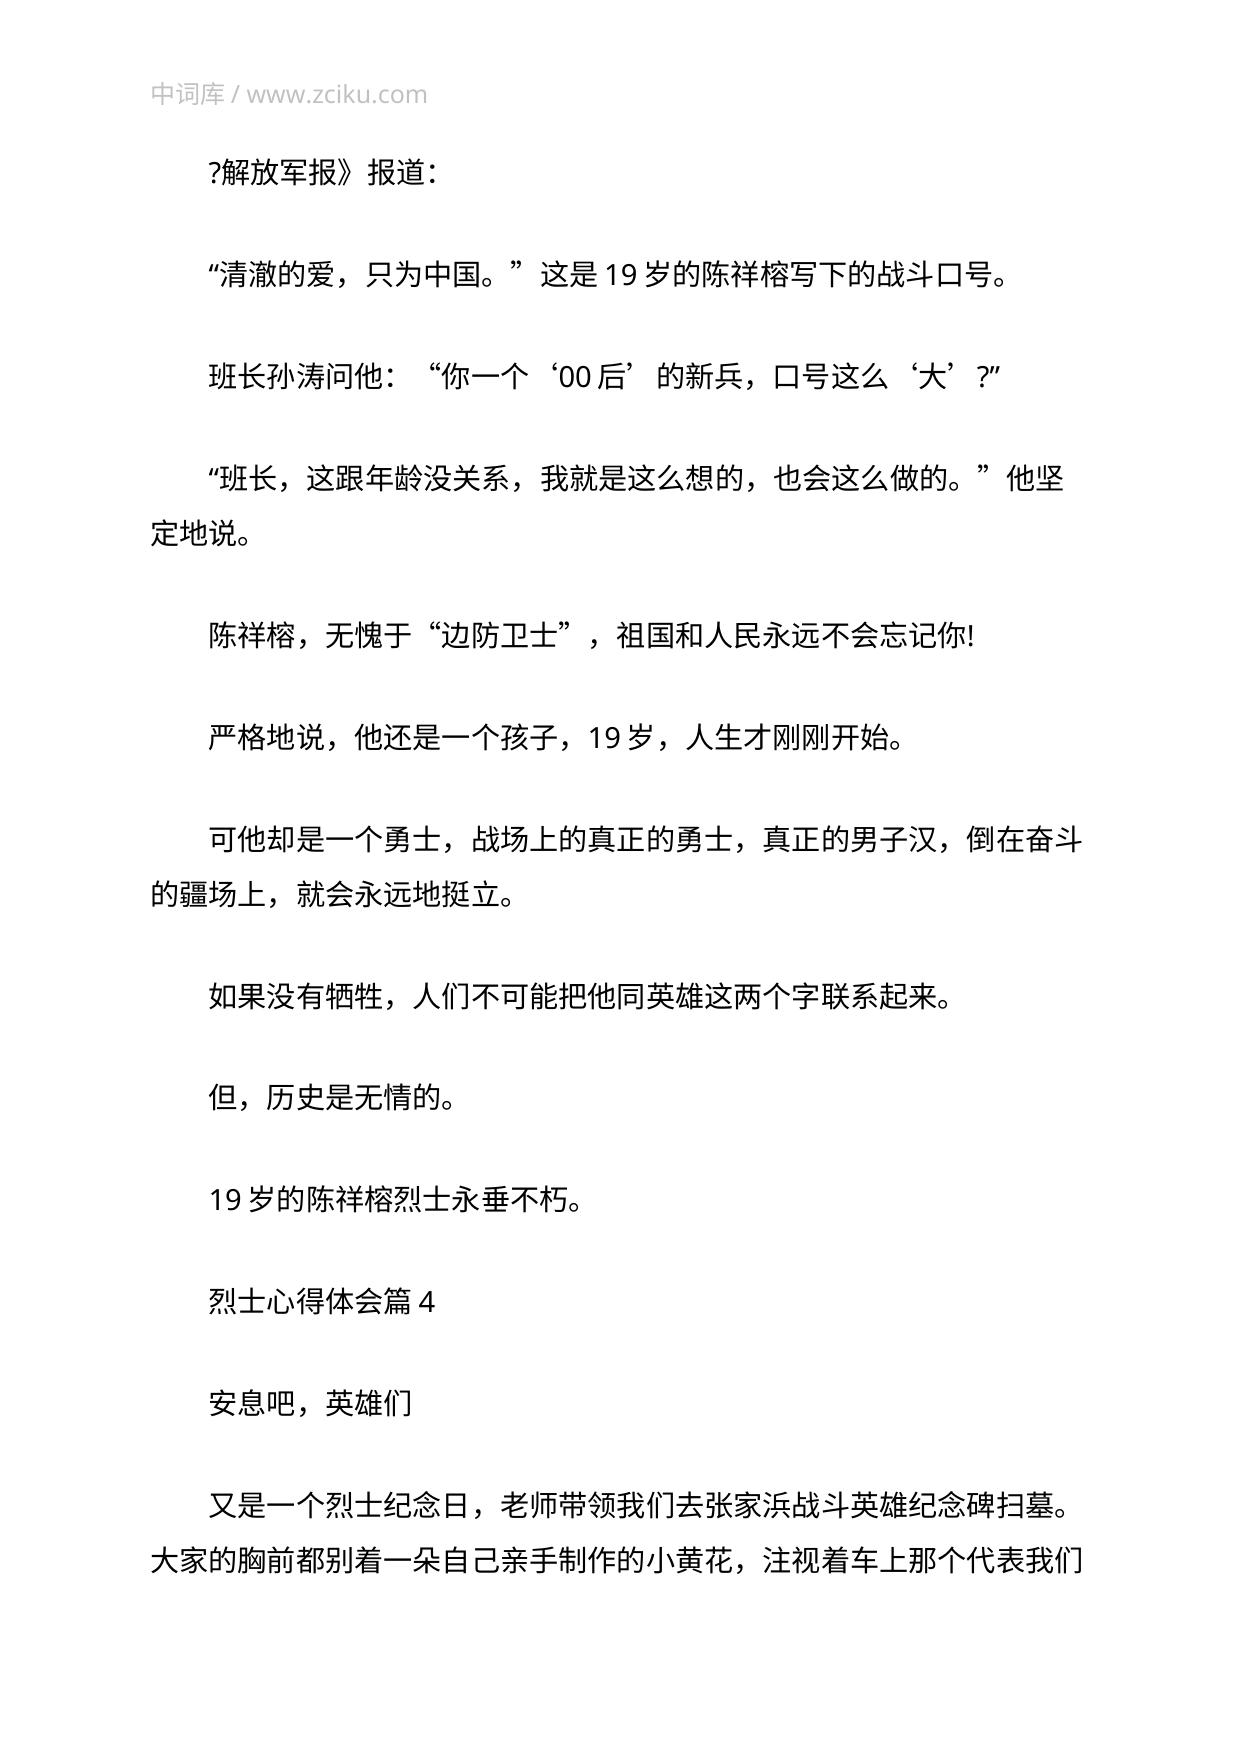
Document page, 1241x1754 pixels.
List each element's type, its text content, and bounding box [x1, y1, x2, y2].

text 但，历史是无情的。 [150, 1075, 1090, 1117]
text 可他却是一个勇士，战场上的真正的勇士，真正的男子汉，倒在奋斗的疆场上，就会永远地挺立。 [150, 817, 1090, 914]
text “班长，这跟年龄没关系，我就是这么想的，也会这么做的。”他坚定地说。 [150, 456, 1090, 553]
text 班长孙涛问他：“你一个‘00后’的新兵，口号这么‘大’?” [150, 354, 1090, 396]
text “清澈的爱，只为中国。”这是19岁的陈祥榕写下的战斗口号。 [150, 252, 1090, 294]
text 烈士心得体会篇4 [150, 1279, 1090, 1321]
text 安息吧，英雄们 [150, 1381, 1090, 1423]
text ?解放军报》报道： [150, 150, 1090, 192]
text 如果没有牺牲，人们不可能把他同英雄这两个字联系起来。 [150, 973, 1090, 1016]
text 陈祥榕，无愧于“边防卫士”，祖国和人民永远不会忘记你! [150, 613, 1090, 655]
text 19岁的陈祥榕烈士永垂不朽。 [150, 1177, 1090, 1219]
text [150, 1483, 1090, 1580]
text 严格地说，他还是一个孩子，19岁，人生才刚刚开始。 [150, 715, 1090, 757]
